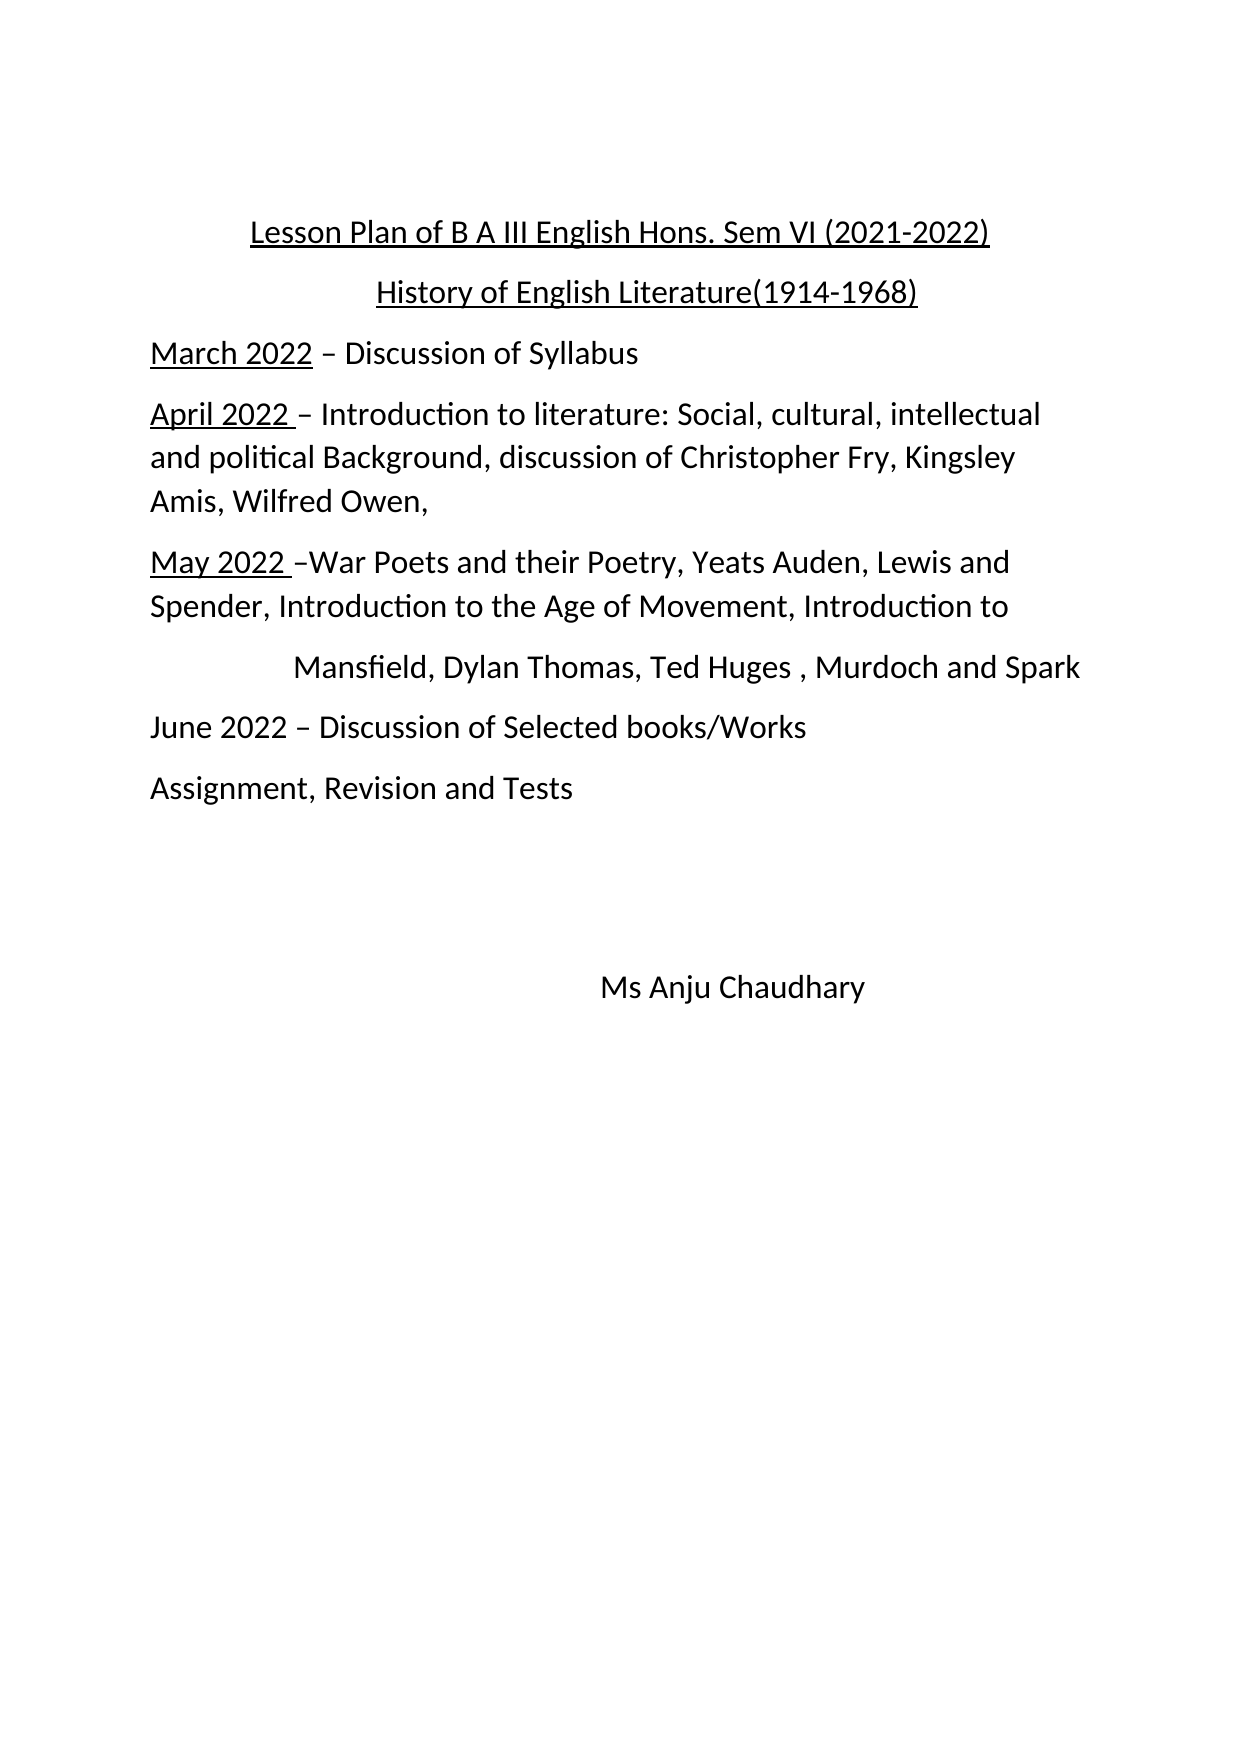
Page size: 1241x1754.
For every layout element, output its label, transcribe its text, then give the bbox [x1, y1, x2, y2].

text Mansfield, Dylan Thomas, Ted Huges , Murdoch and Spark [150, 646, 1090, 686]
text Assignment, Revision and Tests [150, 767, 1090, 808]
text Lesson Plan of B A III English Hons. Sem VI (2021-2022) [150, 211, 1090, 251]
text Ms Anju Chaudhary [600, 935, 1090, 1007]
text May 2022 –War Poets and their Poetry, Yeats Auden, Lewis and Spender, Introduction to the Age of Movement, Introduction to [150, 541, 1090, 626]
text April 2022 – Introduction to literature: Social, cultural, intellectual and political Background, discussion of Christopher Fry, Kingsley Amis, Wilfred Owen, [150, 392, 1090, 521]
text March 2022 – Discussion of Syllabus [150, 332, 1090, 373]
text History of English Literature(1914-1968) [150, 271, 1090, 312]
text June 2022 – Discussion of Selected books/Works [150, 706, 1090, 747]
